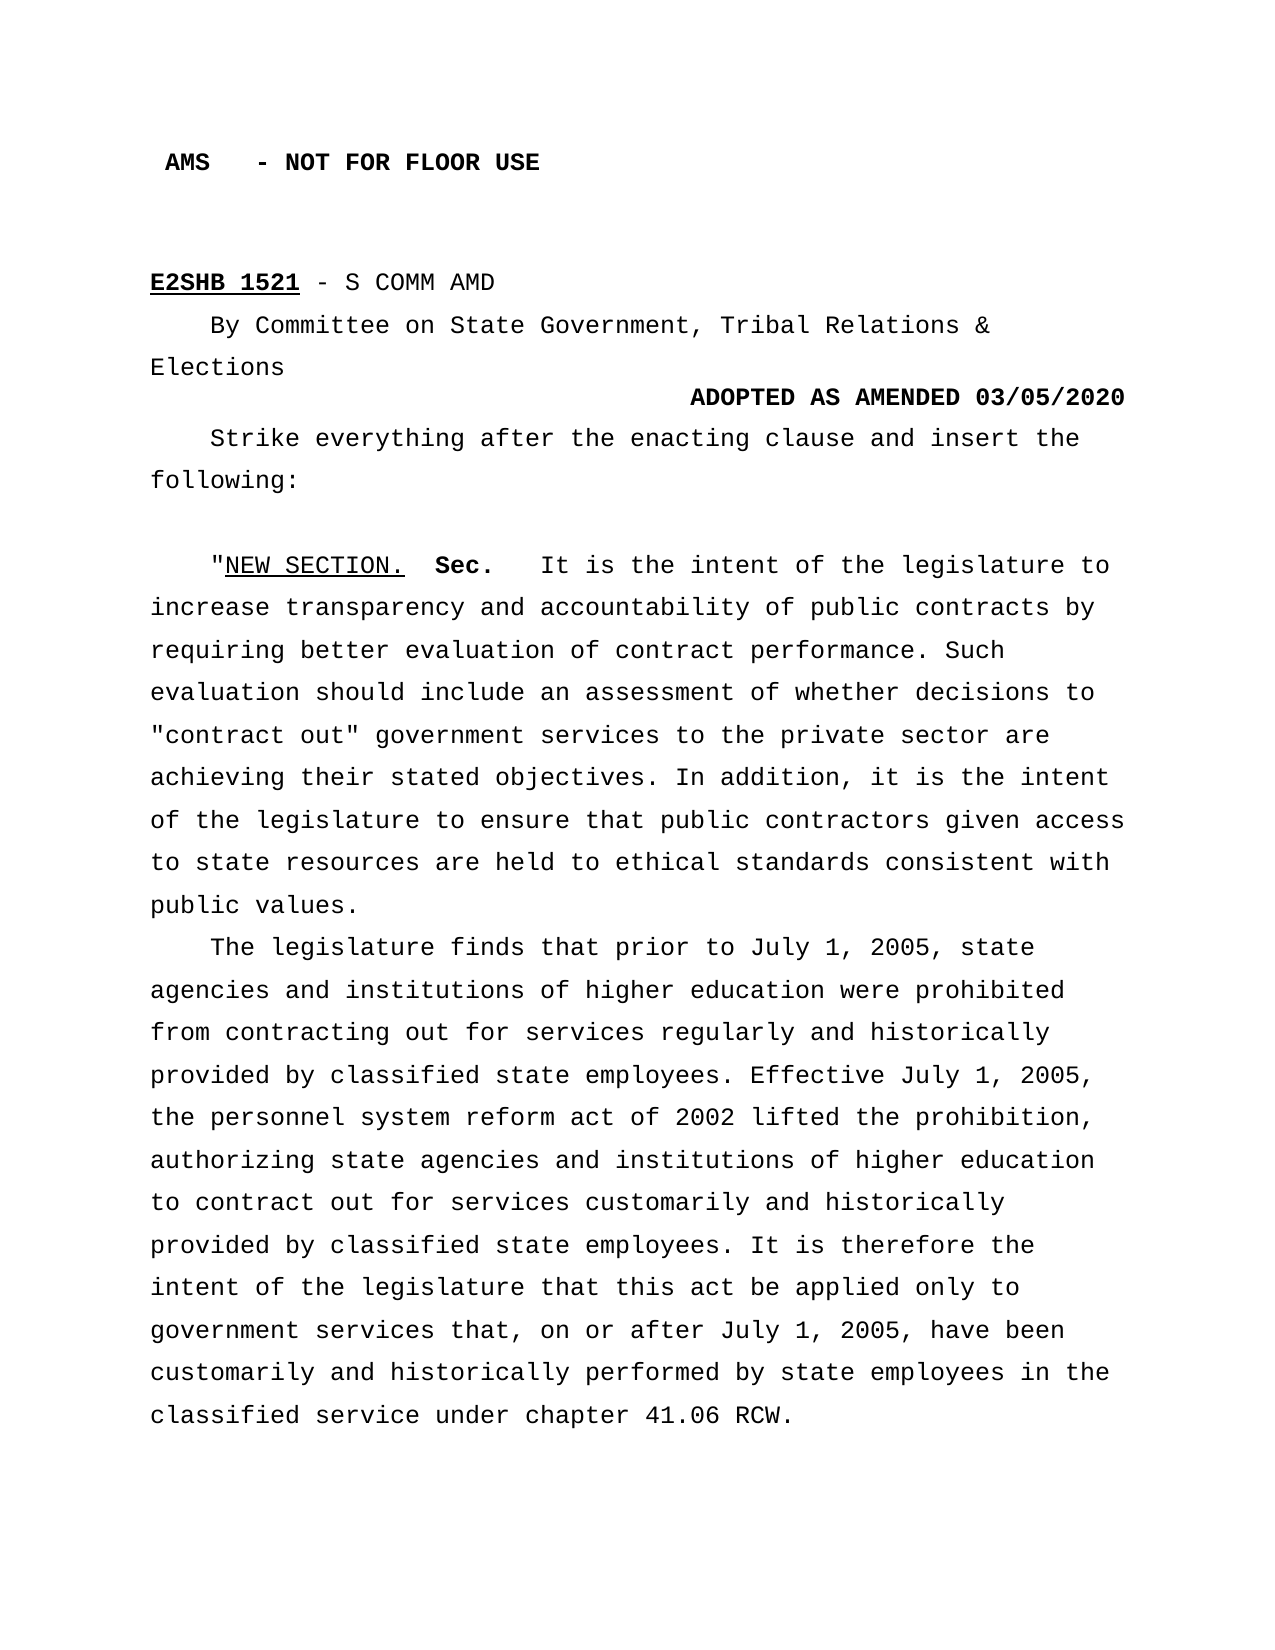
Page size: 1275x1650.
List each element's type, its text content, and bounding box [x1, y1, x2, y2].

text AMS - NOT FOR FLOOR USE [150, 150, 1125, 178]
text ADOPTED AS AMENDED 03/05/2020 [150, 384, 1125, 412]
text "NEW SECTION. Sec. It is the intent of the legislature to increase transparency and accountability of public contracts by requiring better evaluation of contract performance. Such evaluation should include an assessment of whether decisions to "contract out" government services to the private sector are achieving their stated objectives. In addition, it is the intent of the legislature to ensure that public contractors given access to state resources are held to ethical standards consistent with public values. [150, 539, 1125, 922]
text By Committee on State Government, Tribal Relations & Elections [150, 299, 1125, 384]
text E2SHB 1521 - S COMM AMD [150, 257, 1125, 299]
text The legislature finds that prior to July 1, 2005, state agencies and institutions of higher education were prohibited from contracting out for services regularly and historically provided by classified state employees. Effective July 1, 2005, the personnel system reform act of 2002 lifted the prohibition, authorizing state agencies and institutions of higher education to contract out for services customarily and historically provided by classified state employees. It is therefore the intent of the legislature that this act be applied only to government services that, on or after July 1, 2005, have been customarily and historically performed by state employees in the classified service under chapter 41.06 RCW. [150, 922, 1125, 1432]
text Strike everything after the enacting clause and insert the following: [150, 412, 1125, 497]
